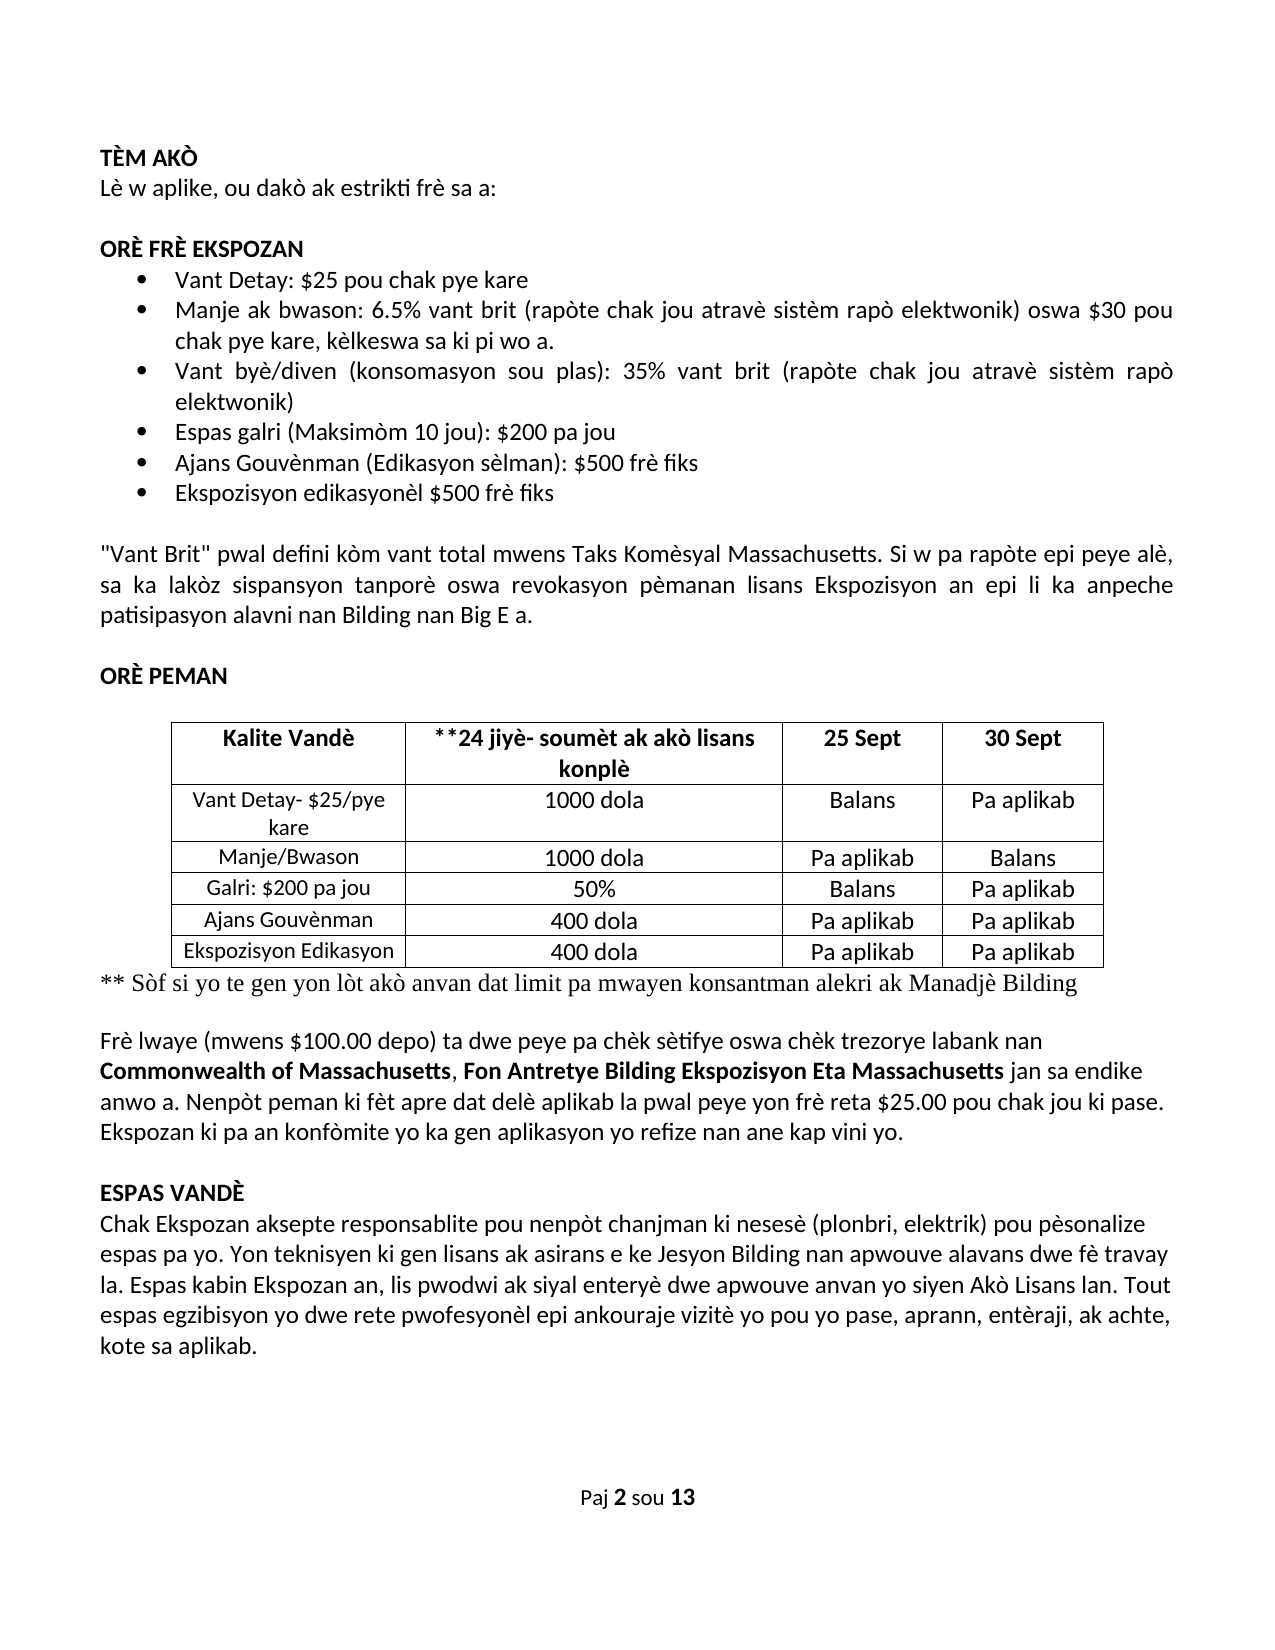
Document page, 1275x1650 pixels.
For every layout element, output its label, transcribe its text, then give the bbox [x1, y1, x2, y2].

table_cell Ekspozisyon Edikasyon [172, 936, 405, 967]
table_header Kalite Vandè [172, 723, 405, 784]
table_cell Galri: $200 pa jou [172, 873, 405, 904]
table_cell 50% [406, 873, 782, 904]
text "Vant Brit" pwal defini kòm vant total mwens Taks Komèsyal Massachusetts. Si w pa rapòte epi peye alè, sa ka lakòz sispansyon tanporè oswa revokasyon pèmanan lisans Ekspozisyon an epi li ka anpeche patisipasyon alavni nan Bilding nan Big E a. [100, 538, 1175, 630]
text ** Sòf si yo te gen yon lòt akò anvan dat limit pa mwayen konsantman alekri ak Manadjè Bilding [100, 968, 1175, 997]
text ESPAS VANDÈ [100, 1177, 1175, 1208]
list Vant byè/diven (konsomasyon sou plas): 35% vant brit (rapòte chak jou atravè sistèm rapò elektwonik) [137, 355, 1175, 416]
table_cell 1000 dola [406, 842, 782, 872]
list Manje ak bwason: 6.5% vant brit (rapòte chak jou atravè sistèm rapò elektwonik) oswa $30 pou chak pye kare, kèlkeswa sa ki pi wo a. [137, 294, 1175, 355]
text Frè lwaye (mwens $100.00 depo) ta dwe peye pa chèk sètifye oswa chèk trezorye labank nan Commonwealth of Massachusetts, Fon Antretye Bilding Ekspozisyon Eta Massachusetts jan sa endike anwo a. Nenpòt peman ki fèt apre dat delè aplikab la pwal peye yon frè reta $25.00 pou chak jou ki pase. Ekspozan ki pa an konfòmite yo ka gen aplikasyon yo refize nan ane kap vini yo. [100, 1025, 1175, 1147]
table_header 25 Sept [783, 723, 942, 784]
table_header **24 jiyè- soumèt ak akò lisans konplè [406, 723, 782, 784]
table_cell 1000 dola [406, 785, 782, 841]
text ORÈ PEMAN [100, 661, 1175, 691]
table_cell Pa aplikab [943, 905, 1103, 935]
table_header 30 Sept [943, 723, 1103, 784]
list Ekspozisyon edikasyonèl $500 frè fiks [137, 477, 1175, 508]
table_cell Pa aplikab [783, 936, 942, 967]
table_cell Pa aplikab [943, 873, 1103, 904]
table_cell Vant Detay- $25/pye kare [172, 785, 405, 841]
table_cell Pa aplikab [783, 842, 942, 872]
text Lè w aplike, ou dakò ak estrikti frè sa a: [100, 172, 1175, 203]
table_cell Ajans Gouvènman [172, 905, 405, 935]
list Ajans Gouvènman (Edikasyon sèlman): $500 frè fiks [137, 447, 1175, 477]
table_cell 400 dola [406, 905, 782, 935]
table_cell Pa aplikab [783, 905, 942, 935]
table_cell Balans [943, 842, 1103, 872]
table_cell Balans [783, 873, 942, 904]
text TÈM AKÒ [100, 142, 1175, 172]
text ORÈ FRÈ EKSPOZAN [100, 233, 1175, 264]
table_cell 400 dola [406, 936, 782, 967]
list Vant Detay: $25 pou chak pye kare [137, 264, 1175, 294]
table_cell Manje/Bwason [172, 842, 405, 872]
table_cell Pa aplikab [943, 785, 1103, 841]
table_cell Balans [783, 785, 942, 841]
list Espas galri (Maksimòm 10 jou): $200 pa jou [137, 416, 1175, 447]
table_cell Pa aplikab [943, 936, 1103, 967]
text Chak Ekspozan aksepte responsablite pou nenpòt chanjman ki nesesè (plonbri, elektrik) pou pèsonalize espas pa yo. Yon teknisyen ki gen lisans ak asirans e ke Jesyon Bilding nan apwouve alavans dwe fè travay la. Espas kabin Ekspozan an, lis pwodwi ak siyal enteryè dwe apwouve anvan yo siyen Akò Lisans lan. Tout espas egzibisyon yo dwe rete pwofesyonèl epi ankouraje vizitè yo pou yo pase, aprann, entèraji, ak achte, kote sa aplikab. [100, 1208, 1175, 1361]
